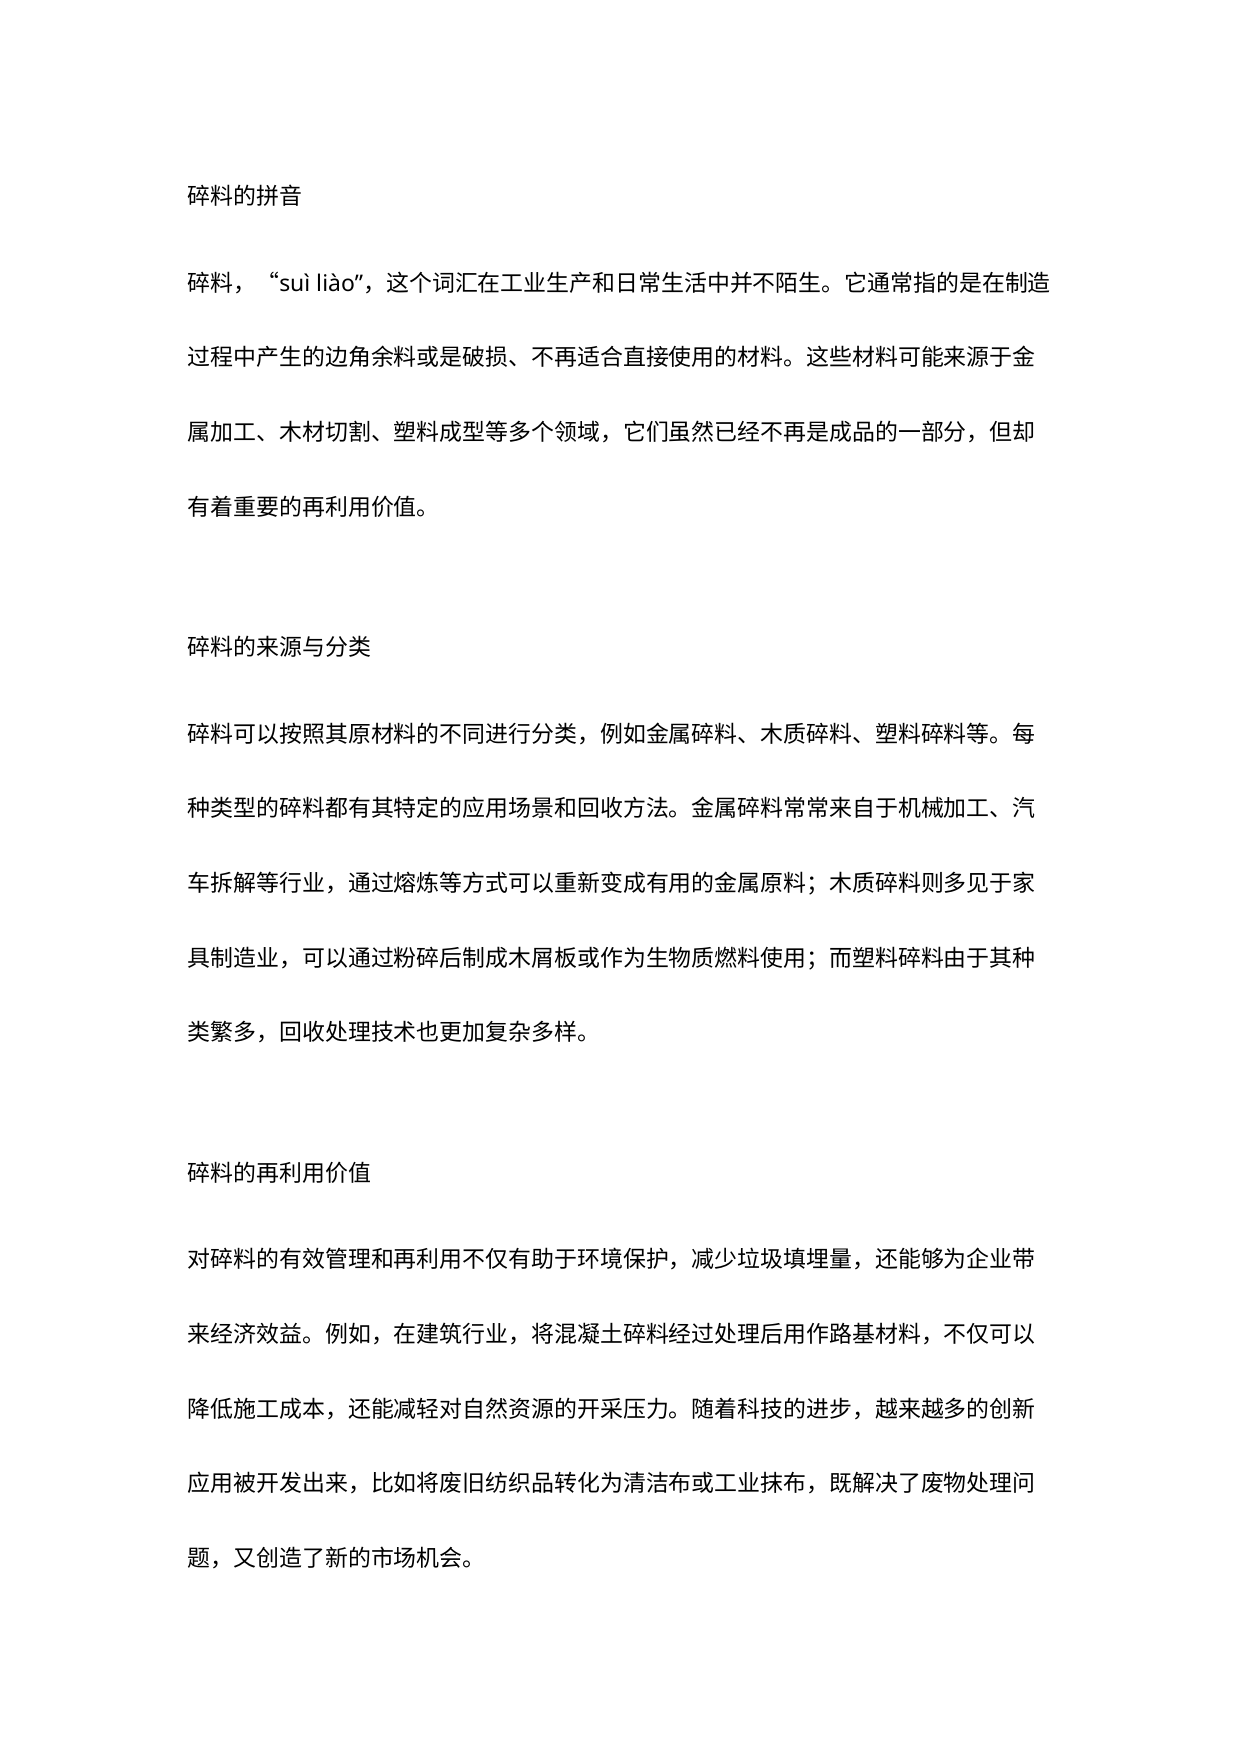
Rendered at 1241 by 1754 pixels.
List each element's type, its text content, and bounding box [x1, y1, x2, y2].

text 对碎料的有效管理和再利用不仅有助于环境保护，减少垃圾填埋量，还能够为企业带来经济效益。例如，在建筑行业，将混凝土碎料经过处理后用作路基材料，不仅可以降低施工成本，还能减轻对自然资源的开采压力。随着科技的进步，越来越多的创新应用被开发出来，比如将废旧纺织品转化为清洁布或工业抹布，既解决了废物处理问题，又创造了新的市场机会。 [187, 1225, 1053, 1589]
text 碎料可以按照其原材料的不同进行分类，例如金属碎料、木质碎料、塑料碎料等。每种类型的碎料都有其特定的应用场景和回收方法。金属碎料常常来自于机械加工、汽车拆解等行业，通过熔炼等方式可以重新变成有用的金属原料；木质碎料则多见于家具制造业，可以通过粉碎后制成木屑板或作为生物质燃料使用；而塑料碎料由于其种类繁多，回收处理技术也更加复杂多样。 [187, 699, 1053, 1063]
text 碎料的再利用价值 [187, 1139, 1053, 1204]
text 碎料的来源与分类 [187, 613, 1053, 678]
text 碎料，“suì liào”，这个词汇在工业生产和日常生活中并不陌生。它通常指的是在制造过程中产生的边角余料或是破损、不再适合直接使用的材料。这些材料可能来源于金属加工、木材切割、塑料成型等多个领域，它们虽然已经不再是成品的一部分，但却有着重要的再利用价值。 [187, 248, 1053, 538]
text 碎料的拼音 [187, 162, 1053, 227]
